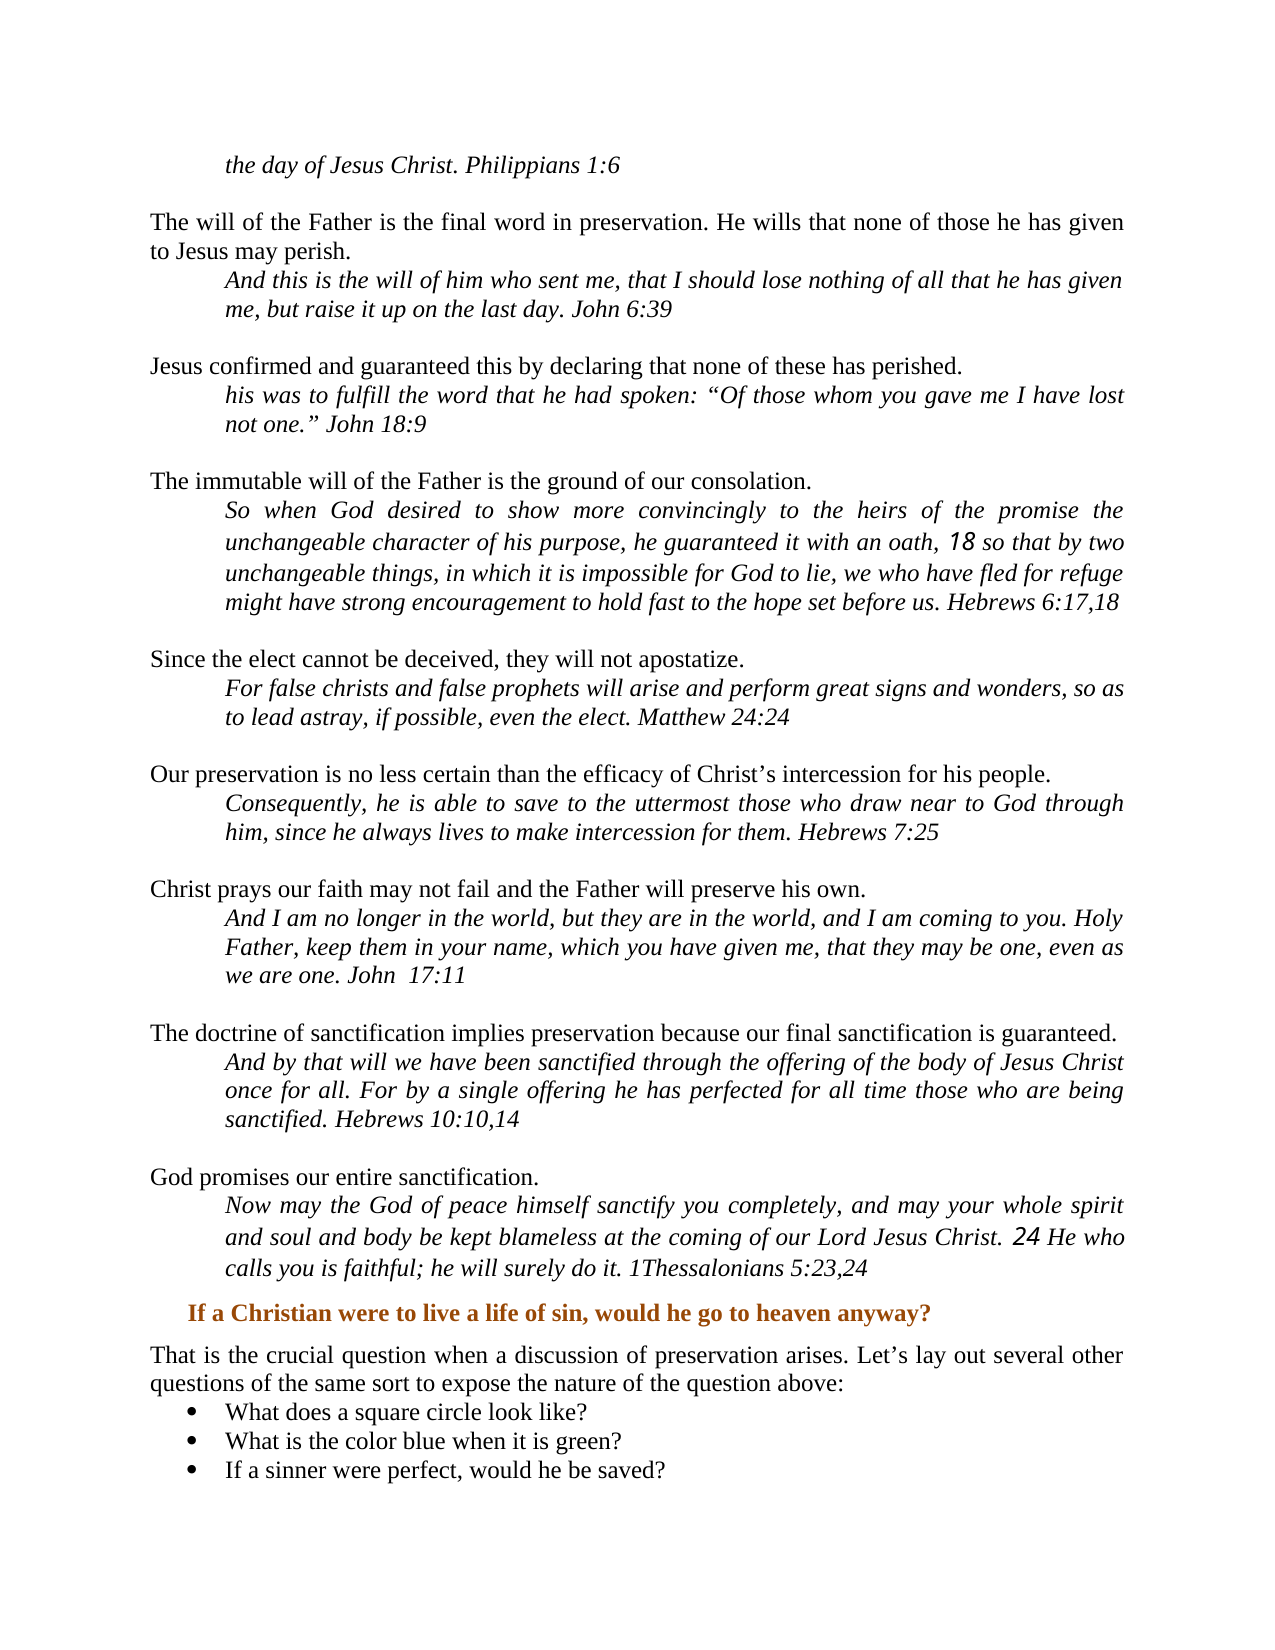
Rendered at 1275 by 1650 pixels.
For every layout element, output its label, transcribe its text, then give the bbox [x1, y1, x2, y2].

text Jesus confirmed and guaranteed this by declaring that none of these has perished. [150, 351, 1125, 380]
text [225, 150, 1125, 179]
text For false christs and false prophets will arise and perform great signs and wonders, so as to lead astray, if possible, even the elect. Matthew 24:24 [225, 673, 1125, 730]
text And this is the will of him who sent me, that I should lose nothing of all that he has given me, but raise it up on the last day. John 6:39 [225, 265, 1125, 322]
text The immutable will of the Father is the ground of our consolation. [150, 466, 1125, 495]
list What does a square circle look like? [187, 1397, 1125, 1426]
text God promises our entire sanctification. [150, 1162, 1125, 1190]
text The doctrine of sanctification implies preservation because our final sanctification is guaranteed. [150, 1018, 1125, 1047]
text That is the crucial question when a discussion of preservation arises. Let’s lay out several other questions of the same sort to expose the nature of the question above: [150, 1340, 1125, 1397]
text Christ prays our faith may not fail and the Father will preserve his own. [150, 874, 1125, 903]
text And by that will we have been sanctified through the offering of the body of Jesus Christ once for all. For by a single offering he has perfected for all time those who are being sanctified. Hebrews 10:10,14 [225, 1047, 1125, 1133]
text Since the elect cannot be deceived, they will not apostatize. [150, 644, 1125, 673]
text Our preservation is no less certain than the efficacy of Christ’s intercession for his people. [150, 759, 1125, 788]
subtitle If a Christian were to live a life of sin, would he go to heaven anyway? [187, 1298, 1125, 1327]
text So when God desired to show more convincingly to the heirs of the promise the unchangeable character of his purpose, he guaranteed it with an oath, 18 so that by two unchangeable things, in which it is impossible for God to lie, we who have fled for refuge might have strong encouragement to hold fast to the hope set before us. Hebrews 6:17,18 [225, 495, 1125, 615]
text Consequently, he is able to save to the uttermost those who draw near to God through him, since he always lives to make intercession for them. Hebrews 7:25 [225, 788, 1125, 845]
list What is the color blue when it is green? [187, 1426, 1125, 1455]
text The will of the Father is the final word in preservation. He wills that none of those he has given to Jesus may perish. [150, 207, 1125, 265]
list If a sinner were perfect, would he be saved? [187, 1455, 1125, 1483]
text his was to fulfill the word that he had spoken: “Of those whom you gave me I have lost not one.” John 18:9 [225, 380, 1125, 437]
text And I am no longer in the world, but they are in the world, and I am coming to you. Holy Father, keep them in your name, which you have given me, that they may be one, even as we are one. John 17:11 [225, 903, 1125, 989]
text Now may the God of peace himself sanctify you completely, and may your whole spirit and soul and body be kept blameless at the coming of our Lord Jesus Christ. 24 He who calls you is faithful; he will surely do it. 1Thessalonians 5:23,24 [225, 1190, 1125, 1282]
